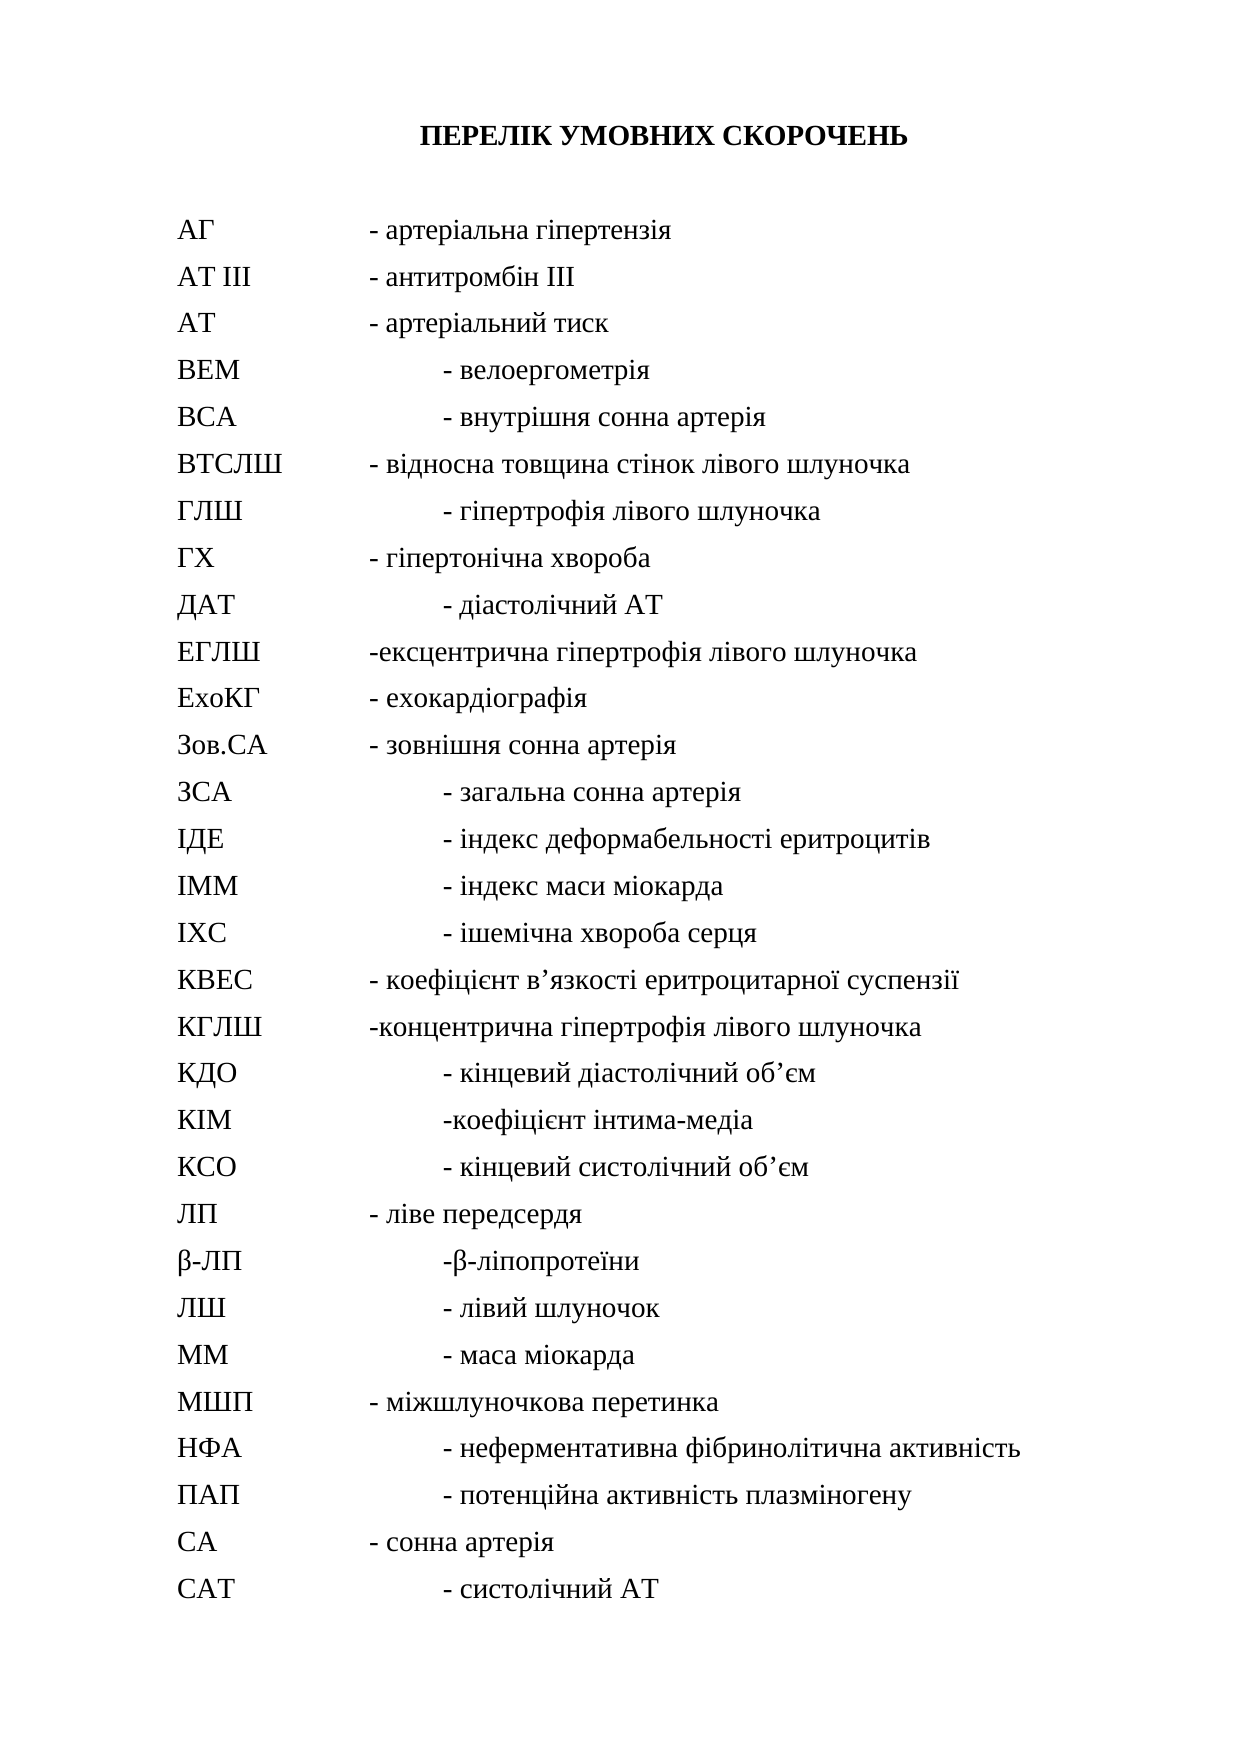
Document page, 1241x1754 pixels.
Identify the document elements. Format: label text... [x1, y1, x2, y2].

text ДАТ - діастолічний АТ [148, 587, 1152, 620]
text ПЕРЕЛІК УМОВНИХ СКОРОЧЕНЬ [148, 118, 1152, 152]
text ЕхоКГ - ехокардіографія [148, 681, 1152, 714]
text ММ - маса міокарда [148, 1337, 1152, 1370]
text КВЕС - коефіцієнт в’язкості еритроцитарної суспензії [148, 962, 1152, 995]
text ІХС - ішемічна хвороба серця [148, 915, 1152, 948]
text КДО - кінцевий діастолічний об’єм [148, 1056, 1152, 1089]
text САТ - систолічний АТ [148, 1571, 1152, 1605]
text ЛШ - лівий шлуночок [148, 1290, 1152, 1323]
text АТ - артеріальний тиск [148, 306, 1152, 339]
text СА - сонна артерія [148, 1524, 1152, 1558]
text КІМ -коефіцієнт інтима-медіа [148, 1102, 1152, 1136]
text ІММ - індекс маси міокарда [148, 868, 1152, 902]
text β-ЛП -β-ліпопротеїни [148, 1243, 1152, 1277]
text ПАП - потенційна активність плазміногену [148, 1477, 1152, 1511]
text ГЛШ - гіпертрофія лівого шлуночка [148, 493, 1152, 527]
text АТ ІІІ - антитромбін ІІІ [148, 259, 1152, 292]
text АГ - артеріальна гіпертензія [148, 212, 1152, 245]
text КСО - кінцевий систолічний об’єм [148, 1149, 1152, 1183]
text ЗСА - загальна сонна артерія [148, 774, 1152, 808]
text НФА - неферментативна фібринолітична активність [148, 1431, 1152, 1464]
text ВЕМ - велоергометрія [148, 352, 1152, 386]
text КГЛШ -концентрична гіпертрофія лівого шлуночка [148, 1009, 1152, 1042]
text ІДЕ - індекс деформабельності еритроцитів [148, 821, 1152, 855]
text ЛП - ліве передсердя [148, 1196, 1152, 1230]
text Зов.СА - зовнішня сонна артерія [148, 727, 1152, 761]
text ВСА - внутрішня сонна артерія [148, 399, 1152, 433]
text ЕГЛШ -ексцентрична гіпертрофія лівого шлуночка [148, 634, 1152, 667]
text ГХ - гіпертонічна хвороба [148, 540, 1152, 573]
text ВТСЛШ - відносна товщина стінок лівого шлуночка [148, 446, 1152, 480]
text МШП - міжшлуночкова перетинка [148, 1384, 1152, 1417]
